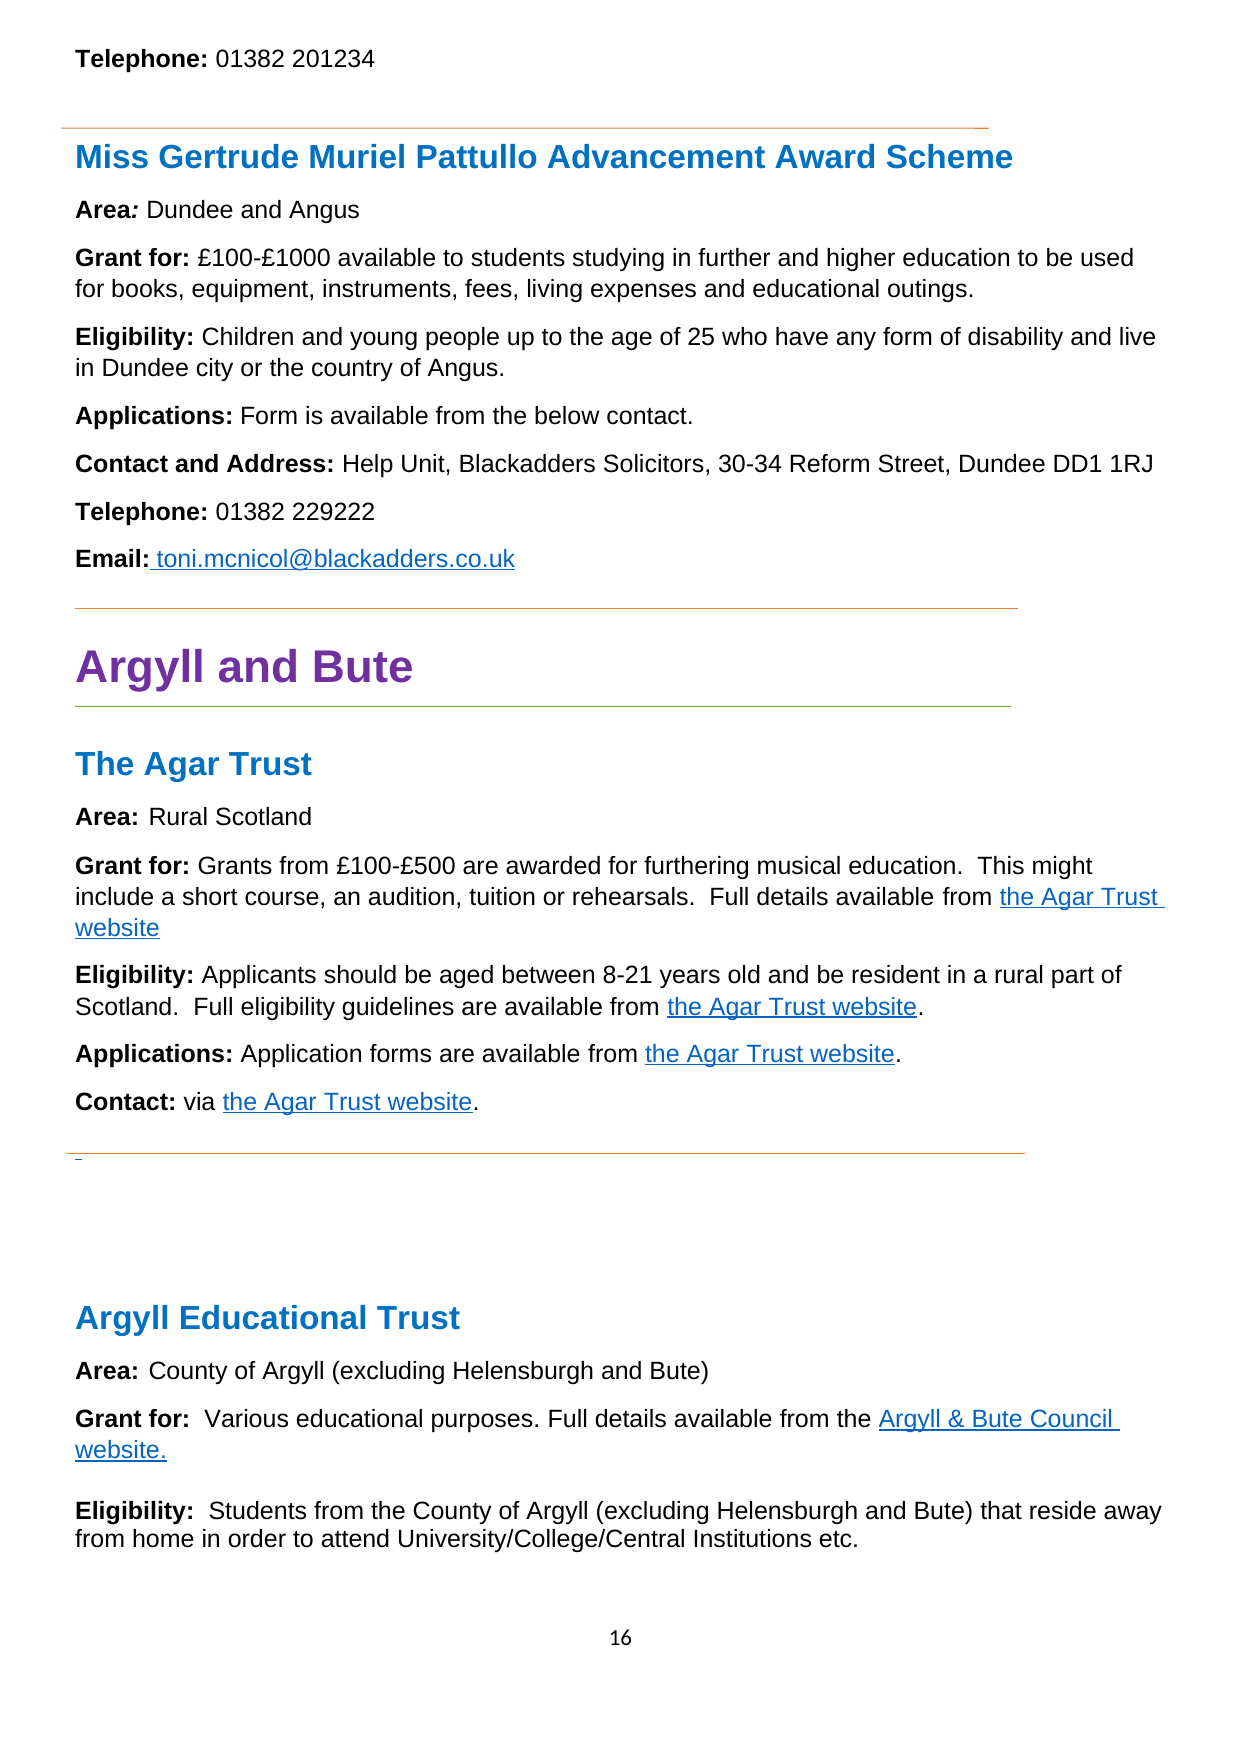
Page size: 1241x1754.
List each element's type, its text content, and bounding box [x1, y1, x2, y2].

text The Agar Trust [75, 744, 1165, 783]
text Telephone: 01382 229222 [75, 496, 1165, 525]
text Argyll Educational Trust [75, 1298, 1165, 1336]
text Telephone: 01382 201234 [75, 44, 1165, 73]
text Area: Rural Scotland [75, 802, 1165, 831]
text Contact: via the Agar Trust website. [75, 1087, 1165, 1116]
subtitle Argyll and Bute [75, 639, 1165, 692]
text Miss Gertrude Muriel Pattullo Advancement Award Scheme [75, 106, 1165, 176]
text Contact and Address: Help Unit, Blackadders Solicitors, 30-34 Reform Street, Dundee DD1 1RJ [75, 449, 1165, 477]
text Grant for: £100-£1000 available to students studying in further and higher education to be used for books, equipment, instruments, fees, living expenses and educational outings. [75, 243, 1165, 303]
text Eligibility: Students from the County of Argyll (excluding Helensburgh and Bute) that reside away from home in order to attend University/College/Central Institutions etc. [75, 1496, 1165, 1553]
text Applications: Application forms are available from the Agar Trust website. [75, 1039, 1165, 1068]
text Applications: Form is available from the below contact. [75, 401, 1165, 430]
text Eligibility: Children and young people up to the age of 25 who have any form of disability and live in Dundee city or the country of Angus. [75, 322, 1165, 382]
text Grant for: Various educational purposes. Full details available from the Argyll & Bute Council website. [75, 1404, 1165, 1464]
text Eligibility: Applicants should be aged between 8-21 years old and be resident in a rural part of Scotland. Full eligibility guidelines are available from the Agar Trust website. [75, 961, 1165, 1020]
text Grant for: Grants from £100-£500 are awarded for furthering musical education. This might include a short course, an audition, tuition or rehearsals. Full details available from the Agar Trust website [75, 851, 1165, 942]
text Email: toni.mcnicol@blackadders.co.uk [75, 544, 1165, 573]
text Area: Dundee and Angus [75, 195, 1165, 224]
text Area: County of Argyll (excluding Helensburgh and Bute) [75, 1356, 1165, 1385]
